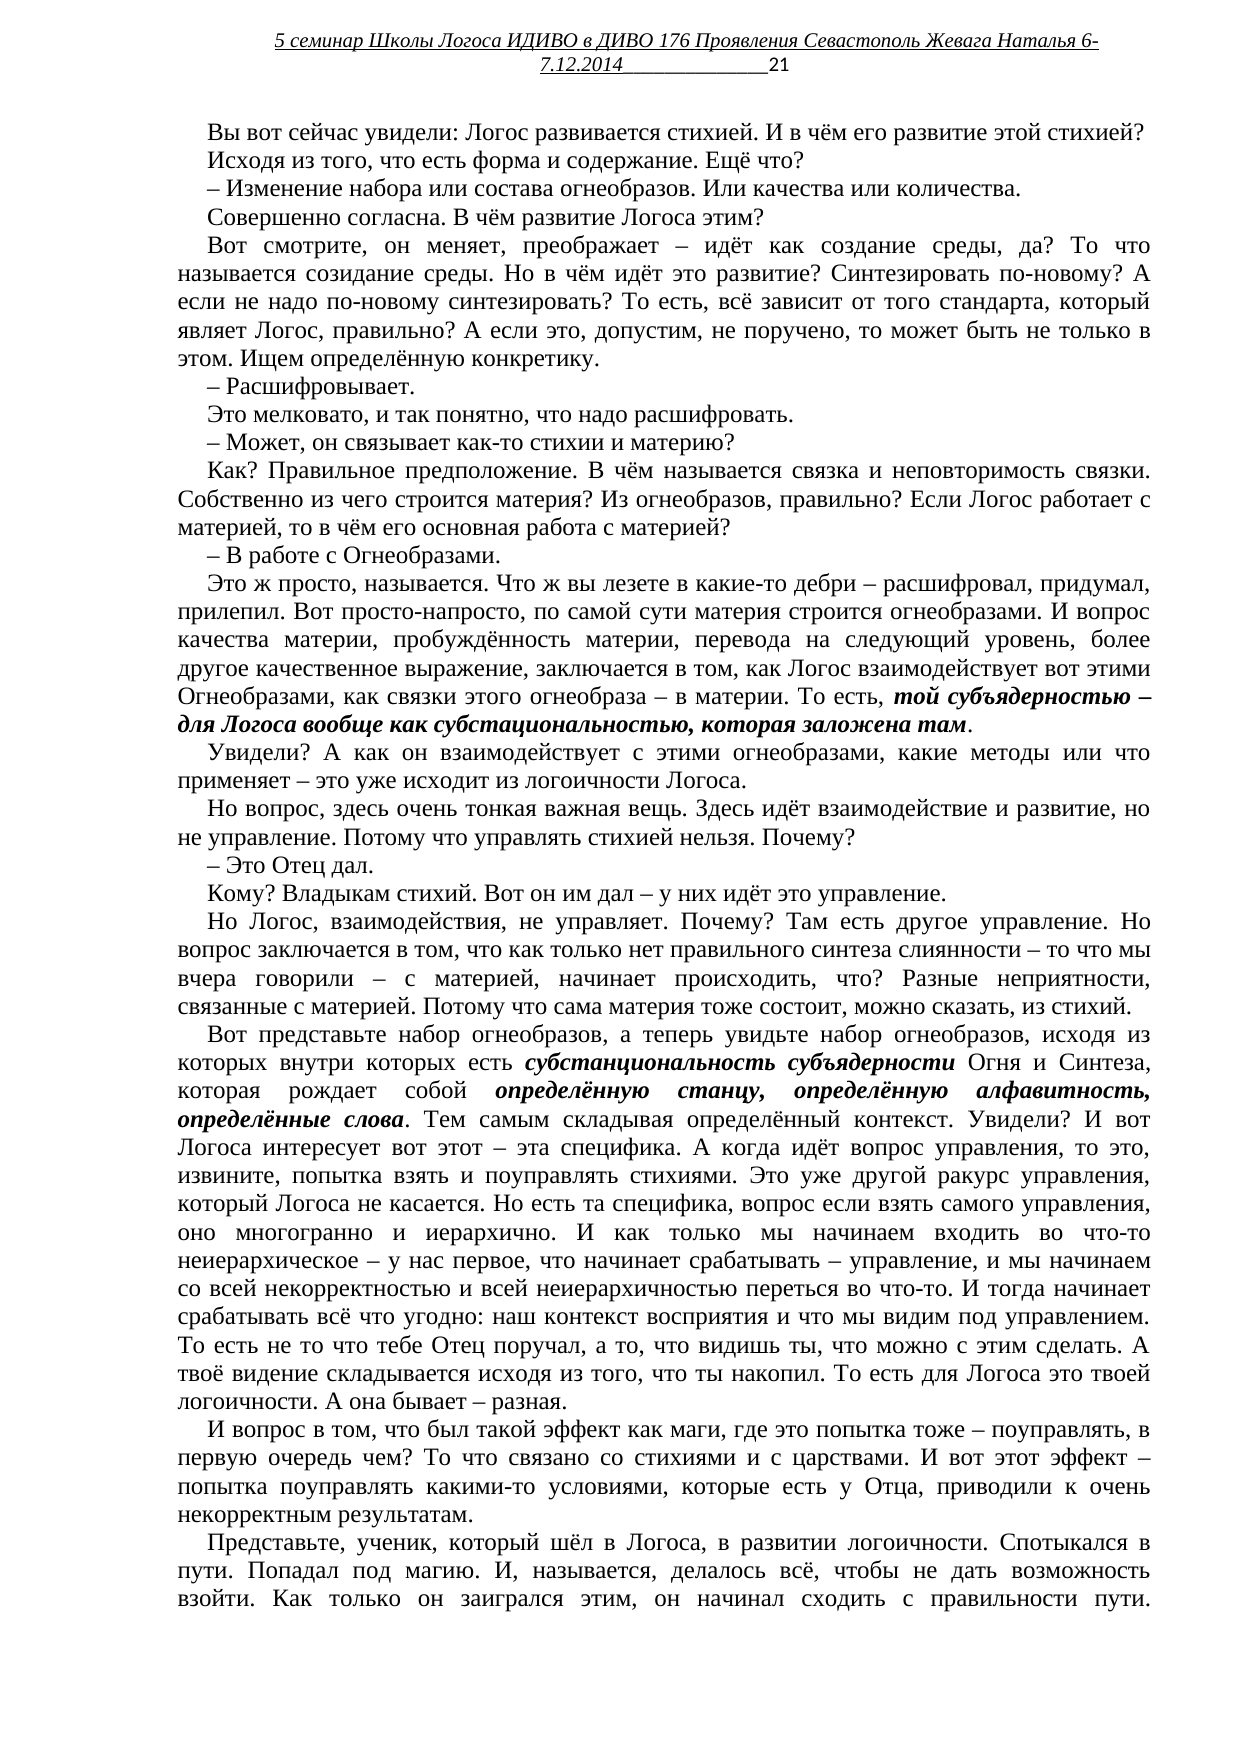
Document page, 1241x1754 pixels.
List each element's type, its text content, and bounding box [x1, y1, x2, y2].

text – Расшифровывает. [177, 372, 1152, 400]
text – Изменение набора или состава огнеобразов. Или качества или количества. [177, 174, 1152, 202]
text Кому? Владыкам стихий. Вот он им дал – у них идёт это управление. [177, 879, 1152, 907]
text – Это Отец дал. [177, 851, 1152, 879]
text – Может, он связывает как-то стихии и материю? [177, 428, 1152, 456]
text – В работе с Огнеобразами. [177, 541, 1152, 569]
text Как? Правильное предположение. В чём называется связка и неповторимость связки. Собственно из чего строится материя? Из огнеобразов, правильно? Если Логос работает с материей, то в чём его основная работа с материей? [177, 456, 1152, 541]
text И вопрос в том, что был такой эффект как маги, где это попытка тоже – поуправлять, в первую очередь чем? То что связано со стихиями и с царствами. И вот этот эффект – попытка поуправлять какими-то условиями, которые есть у Отца, приводили к очень некорректным результатам. [177, 1415, 1152, 1528]
text Но Логос, взаимодействия, не управляет. Почему? Там есть другое управление. Но вопрос заключается в том, что как только нет правильного синтеза слиянности – то что мы вчера говорили – с материей, начинает происходить, что? Разные неприятности, связанные с материей. Потому что сама материя тоже состоит, можно сказать, из стихий. [177, 907, 1152, 1020]
text Но вопрос, здесь очень тонкая важная вещь. Здесь идёт взаимодействие и развитие, но не управление. Потому что управлять стихией нельзя. Почему? [177, 794, 1152, 851]
text Вот смотрите, он меняет, преображает – идёт как создание среды, да? То что называется созидание среды. Но в чём идёт это развитие? Синтезировать по-новому? А если не надо по-новому синтезировать? То есть, всё зависит от того стандарта, который являет Логос, правильно? А если это, допустим, не поручено, то может быть не только в этом. Ищем определённую конкретику. [177, 231, 1152, 372]
text Это мелковато, и так понятно, что надо расшифровать. [177, 400, 1152, 428]
text Вы вот сейчас увидели: Логос развивается стихией. И в чём его развитие этой стихией? [177, 118, 1152, 146]
text Это ж просто, называется. Что ж вы лезете в какие-то дебри – расшифровал, придумал, прилепил. Вот просто-напросто, по самой сути материя строится огнеобразами. И вопрос качества материи, пробуждённость материи, перевода на следующий уровень, более другое качественное выражение, заключается в том, как Логос взаимодействует вот этими Огнеобразами, как связки этого огнеобраза – в материи. То есть, той субъядерностью – для Логоса вообще как субстациональностью, которая заложена там. [177, 569, 1152, 738]
text Исходя из того, что есть форма и содержание. Ещё что? [177, 146, 1152, 174]
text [177, 1528, 1152, 1612]
text Вот представьте набор огнеобразов, а теперь увидьте набор огнеобразов, исходя из которых внутри которых есть субстанциональность субъядерности Огня и Синтеза, которая рождает собой определённую станцу, определённую алфавитность, определённые слова. Тем самым складывая определённый контекст. Увидели? И вот Логоса интересует вот этот – эта специфика. А когда идёт вопрос управления, то это, извините, попытка взять и поуправлять стихиями. Это уже другой ракурс управления, который Логоса не касается. Но есть та специфика, вопрос если взять самого управления, оно многогранно и иерархично. И как только мы начинаем входить во что-то неиерархическое – у нас первое, что начинает срабатывать – управление, и мы начинаем со всей некорректностью и всей неиерархичностью переться во что-то. И тогда начинает срабатывать всё что угодно: наш контекст восприятия и что мы видим под управлением. То есть не то что тебе Отец поручал, а то, что видишь ты, что можно с этим сделать. А твоё видение складывается исходя из того, что ты накопил. То есть для Логоса это твоей логоичности. А она бывает – разная. [177, 1020, 1152, 1415]
text Совершенно согласна. В чём развитие Логоса этим? [177, 202, 1152, 231]
text Увидели? А как он взаимодействует с этими огнеобразами, какие методы или что применяет – это уже исходит из логоичности Логоса. [177, 738, 1152, 794]
